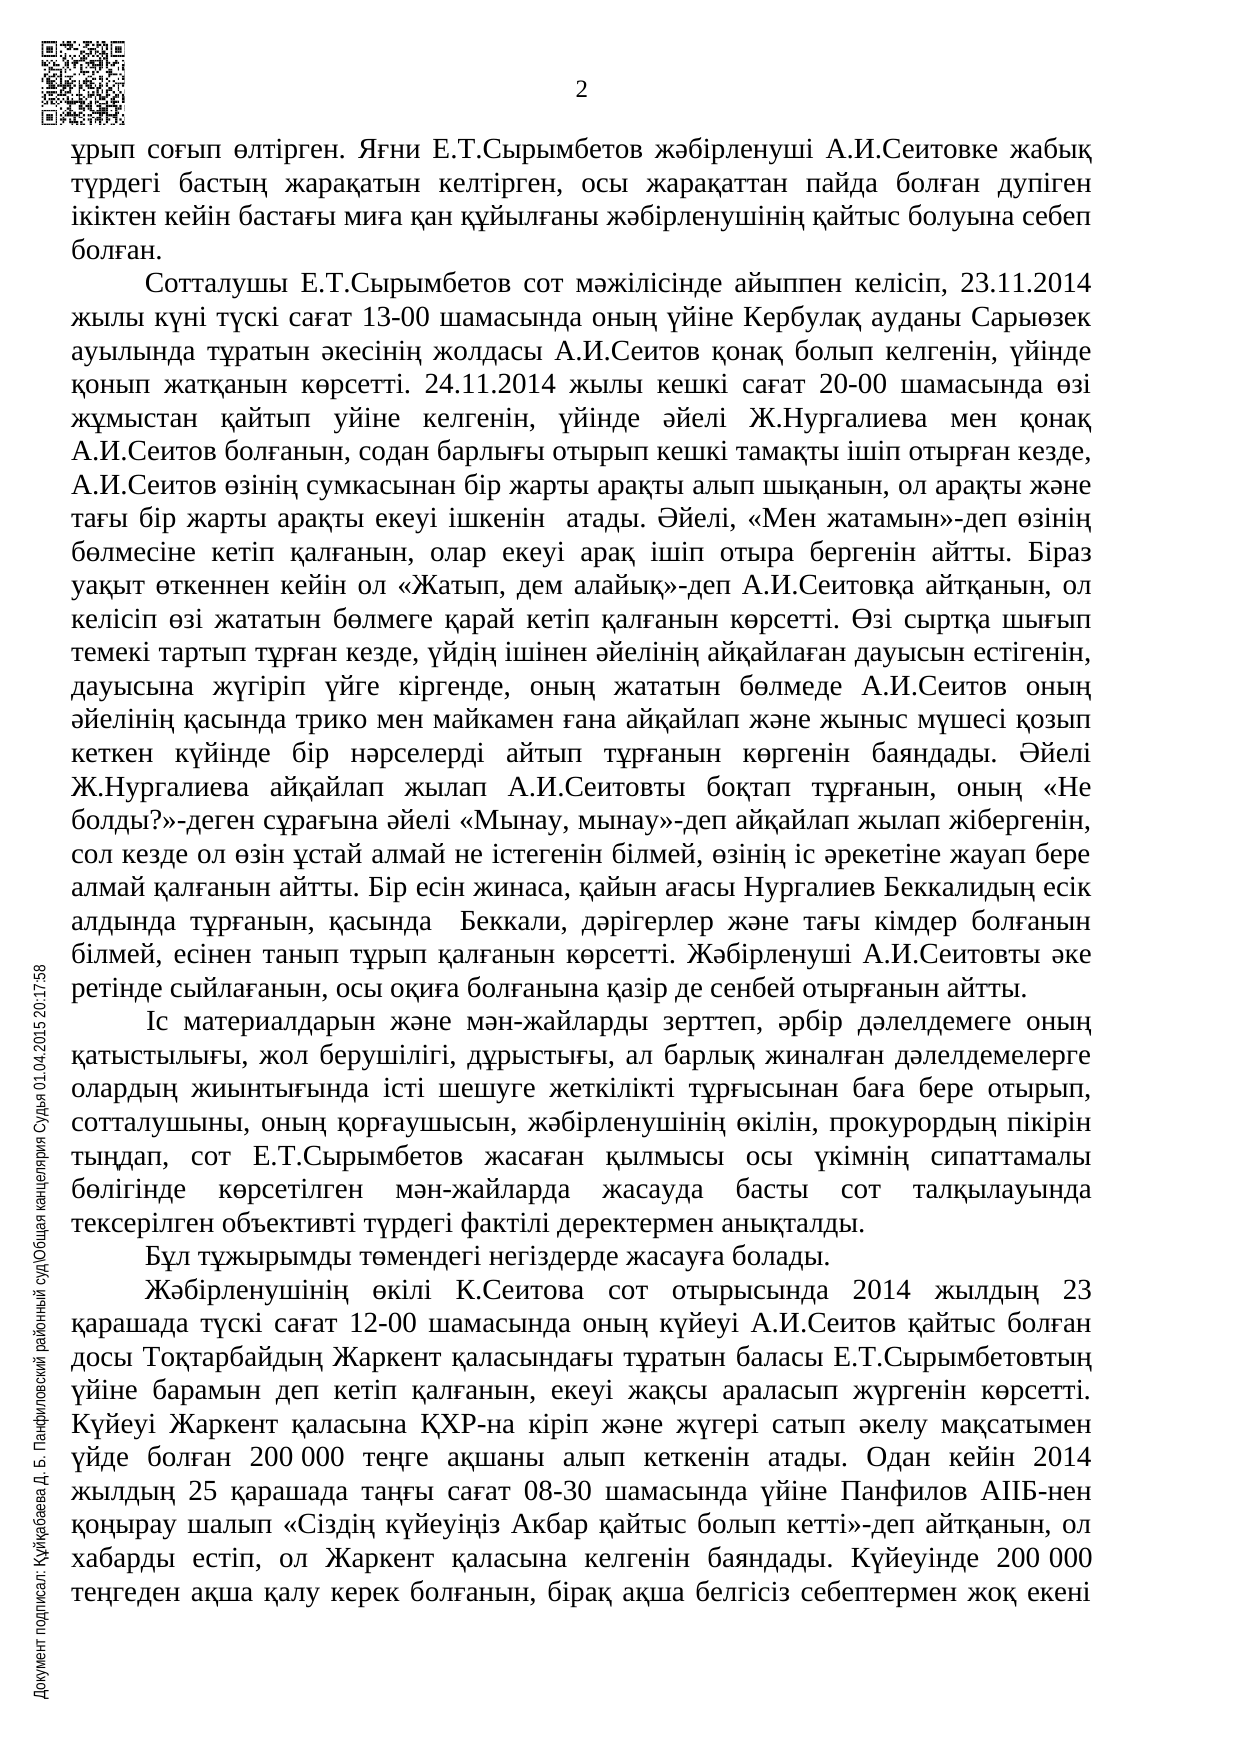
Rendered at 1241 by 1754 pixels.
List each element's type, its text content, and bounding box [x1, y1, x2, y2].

text Бұл тұжырымды төмендегі негіздерде жасауға болады. [71, 1238, 1092, 1272]
text Іс материалдарын және мән-жайларды зерттеп, әрбір дәлелдемеге оның қатыстылығы, жол берушілігі, дұрыстығы, ал барлық жиналған дәлелдемелерге олардың жиынтығында істі шешуге жеткілікті тұрғысынан баға бере отырып, сотталушыны, оның қорғаушысын, жәбірленушінің өкілін, прокурордың пікірін тыңдап, сот Е.Т.Сырымбетов жасаған қылмысы осы үкімнің сипаттамалы бөлігінде көрсетілген мән-жайларда жасауда басты сот талқылауында тексерілген объективті түрдегі фактілі деректермен анықталды. [71, 1003, 1092, 1238]
text Сотталушы Е.Т.Сырымбетов сот мәжілісінде айыппен келісіп, 23.11.2014 жылы күні түскі сағат 13-00 шамасында оның үйіне Кербулақ ауданы Сарыөзек ауылында тұратын әкесінің жолдасы А.И.Сеитов қонақ болып келгенін, үйінде қонып жатқанын көрсетті. 24.11.2014 жылы кешкі сағат 20-00 шамасында өзі жұмыстан қайтып уйіне келгенін, үйінде әйелі Ж.Нургалиева мен қонақ А.И.Сеитов болғанын, содан барлығы отырып кешкі тамақты ішіп отырған кезде, А.И.Сеитов өзінің сумкасынан бір жарты арақты алып шықанын, ол арақты және тағы бір жарты арақты екеуі ішкенін атады. Әйелі, «Мен жатамын»-деп өзінің бөлмесіне кетіп қалғанын, олар екеуі арақ ішіп отыра бергенін айтты. Біраз уақыт өткеннен кейін ол «Жатып, дем алайық»-деп А.И.Сеитовқа айтқанын, ол келісіп өзі жататын бөлмеге қарай кетіп қалғанын көрсетті. Өзі сыртқа шығып темекі тартып тұрған кезде, үйдің ішінен әйелінің айқайлаған дауысын естігенін, дауысына жүгіріп үйге кіргенде, оның жататын бөлмеде А.И.Сеитов оның әйелінің қасында трико мен майкамен ғана айқайлап және жыныс мүшесі қозып кеткен күйінде бір нәрселерді айтып тұрғанын көргенін баяндады. Әйелі Ж.Нургалиева айқайлап жылап А.И.Сеитовты боқтап тұрғанын, оның «Не болды?»-деген сұрағына әйелі «Мынау, мынау»-деп айқайлап жылап жібергенін, сол кезде ол өзін ұстай алмай не істегенін білмей, өзінің іс әрекетіне жауап бере алмай қалғанын айтты. Бір есін жинаса, қайын ағасы Нургалиев Беккалидың есік алдында тұрғанын, қасында Беккали, дәрігерлер және тағы кімдер болғанын білмей, есінен танып тұрып қалғанын көрсетті. Жәбірленуші А.И.Сеитовты әке ретінде сыйлағанын, осы оқиға болғанына қазір де сенбей отырғанын айтты. [71, 266, 1092, 1003]
